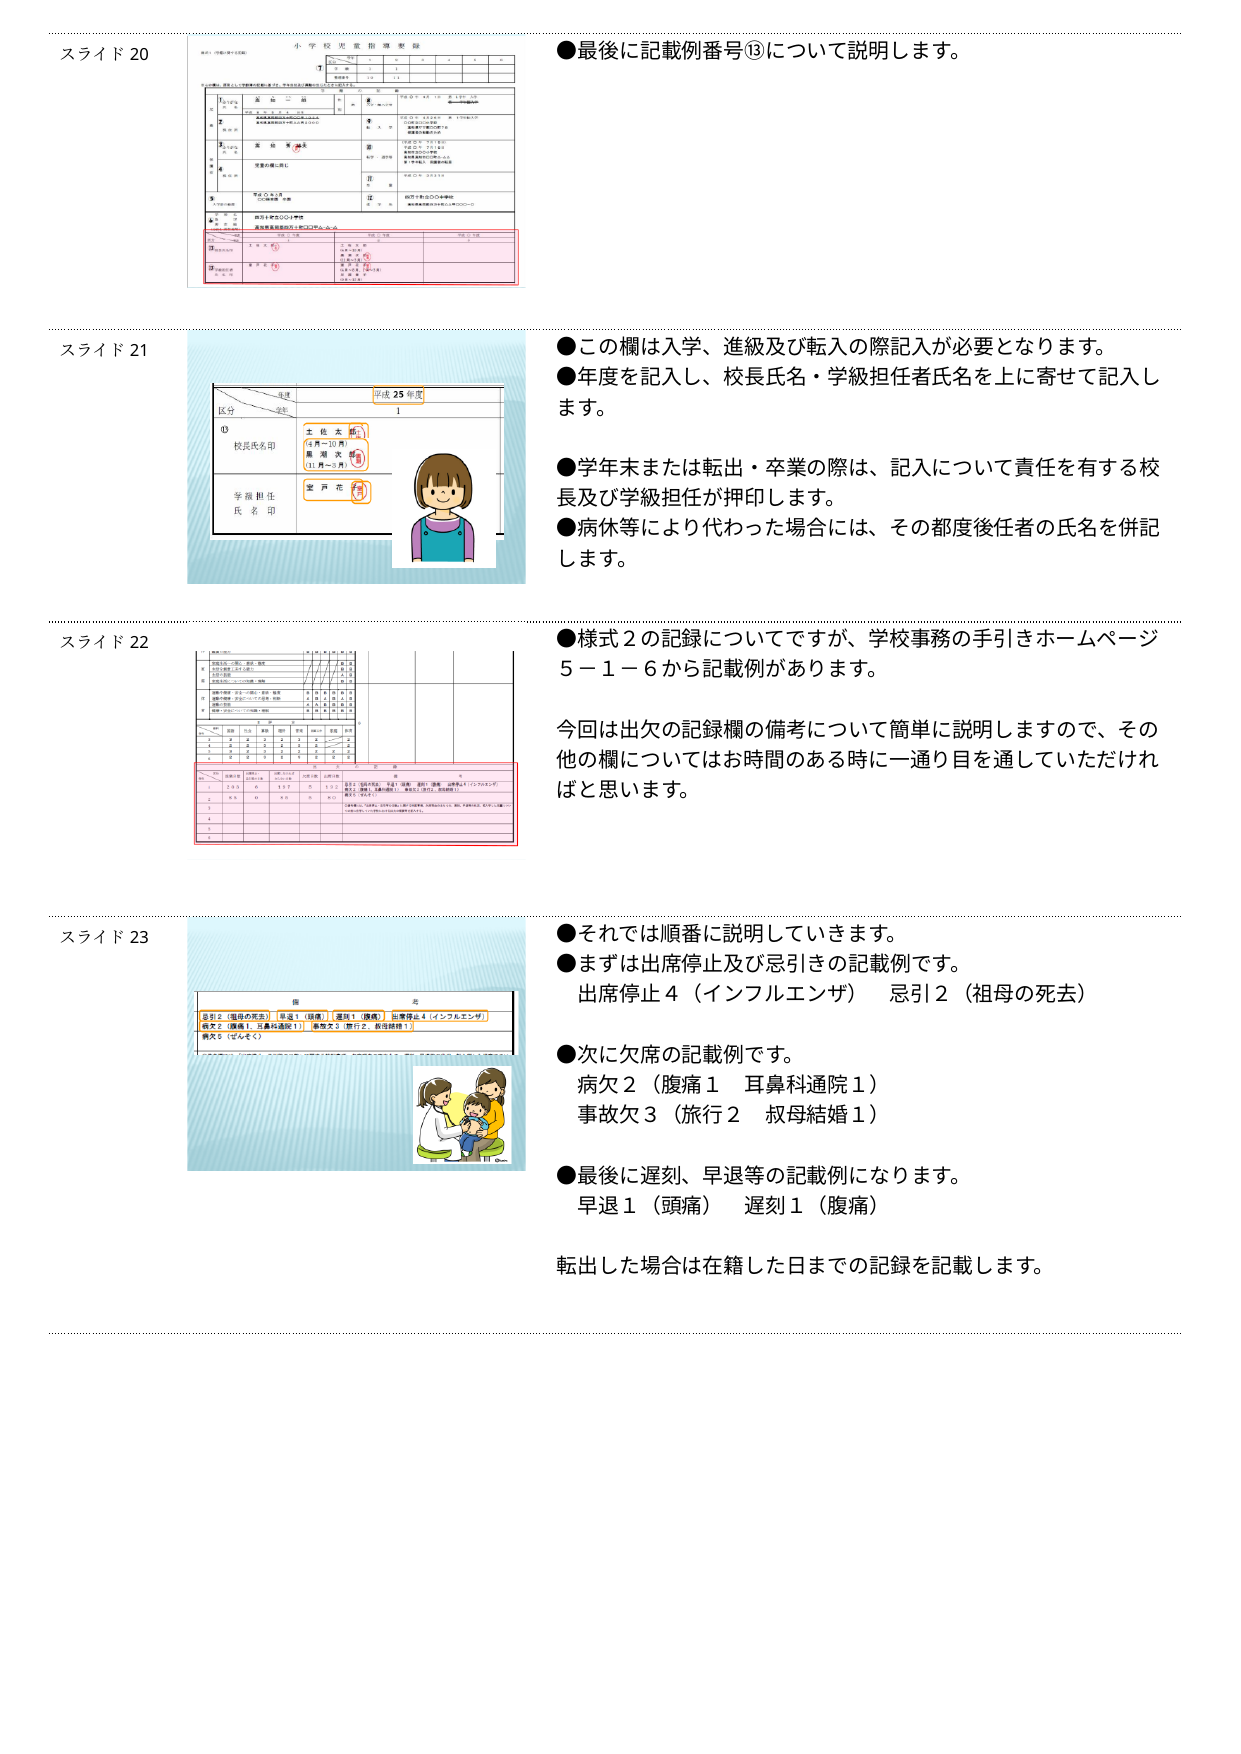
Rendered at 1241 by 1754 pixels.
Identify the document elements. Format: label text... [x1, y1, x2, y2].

table_cell [177, 329, 546, 621]
table_cell [177, 33, 546, 329]
table_cell ●様式２の記録についてですが、学校事務の手引きホームページ５－１－６から記載例があります。 今回は出欠の記録欄の備考について簡単に説明しますので、その他の欄についてはお時間のある時に一通り目を通していただければと思います。 [546, 621, 1181, 916]
table_cell [177, 621, 546, 916]
table_cell ●それでは順番に説明していきます。 ●まずは出席停止及び忌引きの記載例です。 出席停止４（インフルエンザ） 忌引２（祖母の死去） ●次に欠席の記載例です。 病欠２（腹痛１ 耳鼻科通院１） 事故欠３（旅行２ 叔母結婚１） ●最後に遅刻、早退等の記載例になります。 早退１（頭痛） 遅刻１（腹痛） 転出した場合は在籍した日までの記録を記載します。 [546, 916, 1181, 1333]
table_cell スライド 22 [49, 621, 177, 916]
table_cell スライド 21 [49, 329, 177, 621]
table_cell [177, 916, 546, 1333]
table_cell スライド 23 [49, 916, 177, 1333]
table_cell ●この欄は入学、進級及び転入の際記入が必要となります。 ●年度を記入し、校長氏名・学級担任者氏名を上に寄せて記入します。 ●学年末または転出・卒業の際は、記入について責任を有する校長及び学級担任が押印します。 ●病休等により代わった場合には、その都度後任者の氏名を併記します。 [546, 329, 1181, 621]
table_cell ●最後に記載例番号⑬について説明します。 [546, 33, 1181, 329]
table_cell スライド 20 [49, 33, 177, 329]
